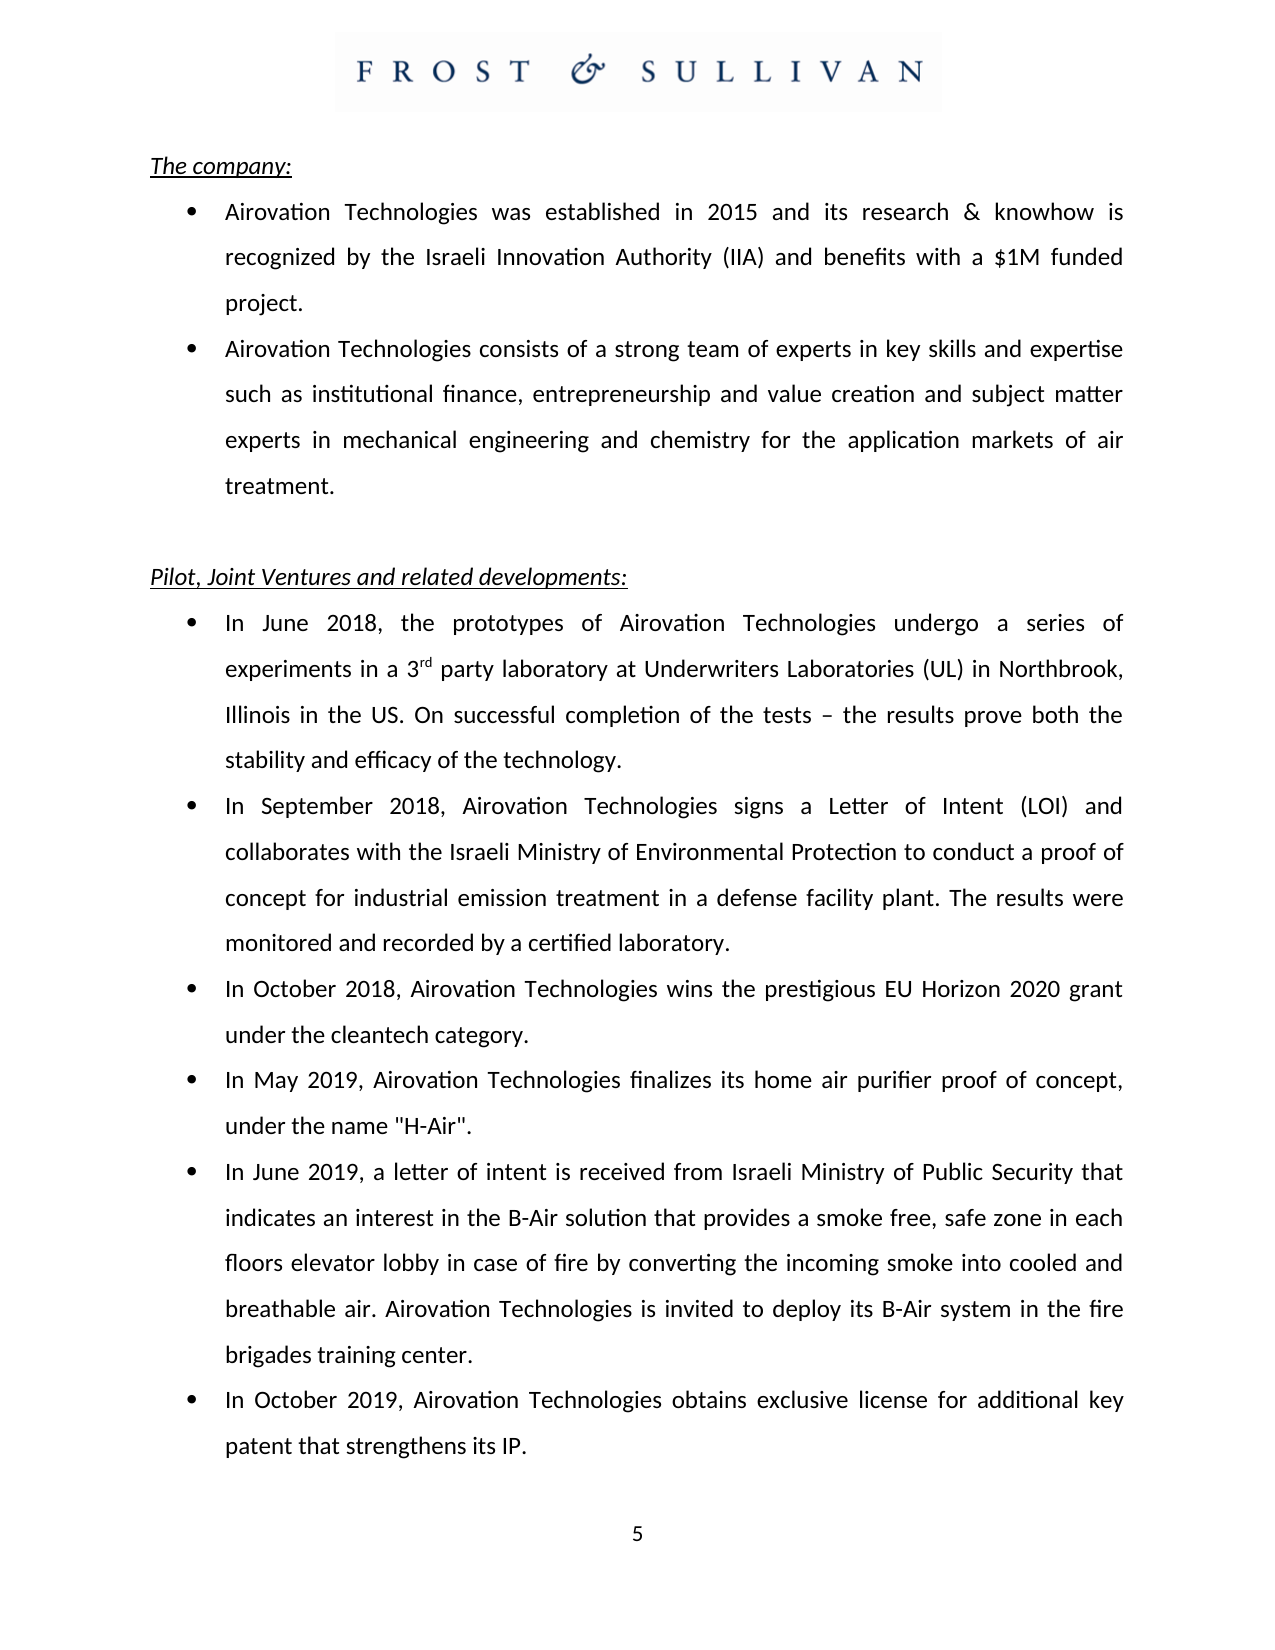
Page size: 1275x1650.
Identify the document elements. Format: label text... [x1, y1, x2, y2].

picture [334, 32, 942, 112]
list In September 2018, Airovation Technologies signs a Letter of Intent (LOI) and collaborates with the Israeli Ministry of Environmental Protection to conduct a proof of concept for industrial emission treatment in a defense facility plant. The results were monitored and recorded by a certified laboratory. [187, 790, 1125, 958]
list In June 2018, the prototypes of Airovation Technologies undergo a series of experiments in a 3rd party laboratory at Underwriters Laboratories (UL) in Northbrook, Illinois in the US. On successful completion of the tests – the results prove both the stability and efficacy of the technology. [187, 607, 1125, 775]
text Pilot, Joint Ventures and related developments: [150, 562, 1125, 592]
list In October 2019, Airovation Technologies obtains exclusive license for additional key patent that strengthens its IP. [187, 1385, 1125, 1461]
text The company: [150, 150, 1125, 181]
list Airovation Technologies consists of a strong team of experts in key skills and expertise such as institutional finance, entrepreneurship and value creation and subject matter experts in mechanical engineering and chemistry for the application markets of air treatment. [187, 333, 1125, 501]
list Airovation Technologies was established in 2015 and its research & knowhow is recognized by the Israeli Innovation Authority (IIA) and benefits with a $1M funded project. [187, 196, 1125, 318]
list In May 2019, Airovation Technologies finalizes its home air purifier proof of concept, under the name "H-Air". [187, 1064, 1125, 1141]
list In June 2019, a letter of intent is received from Israeli Ministry of Public Security that indicates an interest in the B-Air solution that provides a smoke free, safe zone in each floors elevator lobby in case of fire by converting the incoming smoke into cooled and breathable air. Airovation Technologies is invited to deploy its B-Air system in the fire brigades training center. [187, 1156, 1125, 1369]
list In October 2018, Airovation Technologies wins the prestigious EU Horizon 2020 grant under the cleantech category. [187, 973, 1125, 1049]
